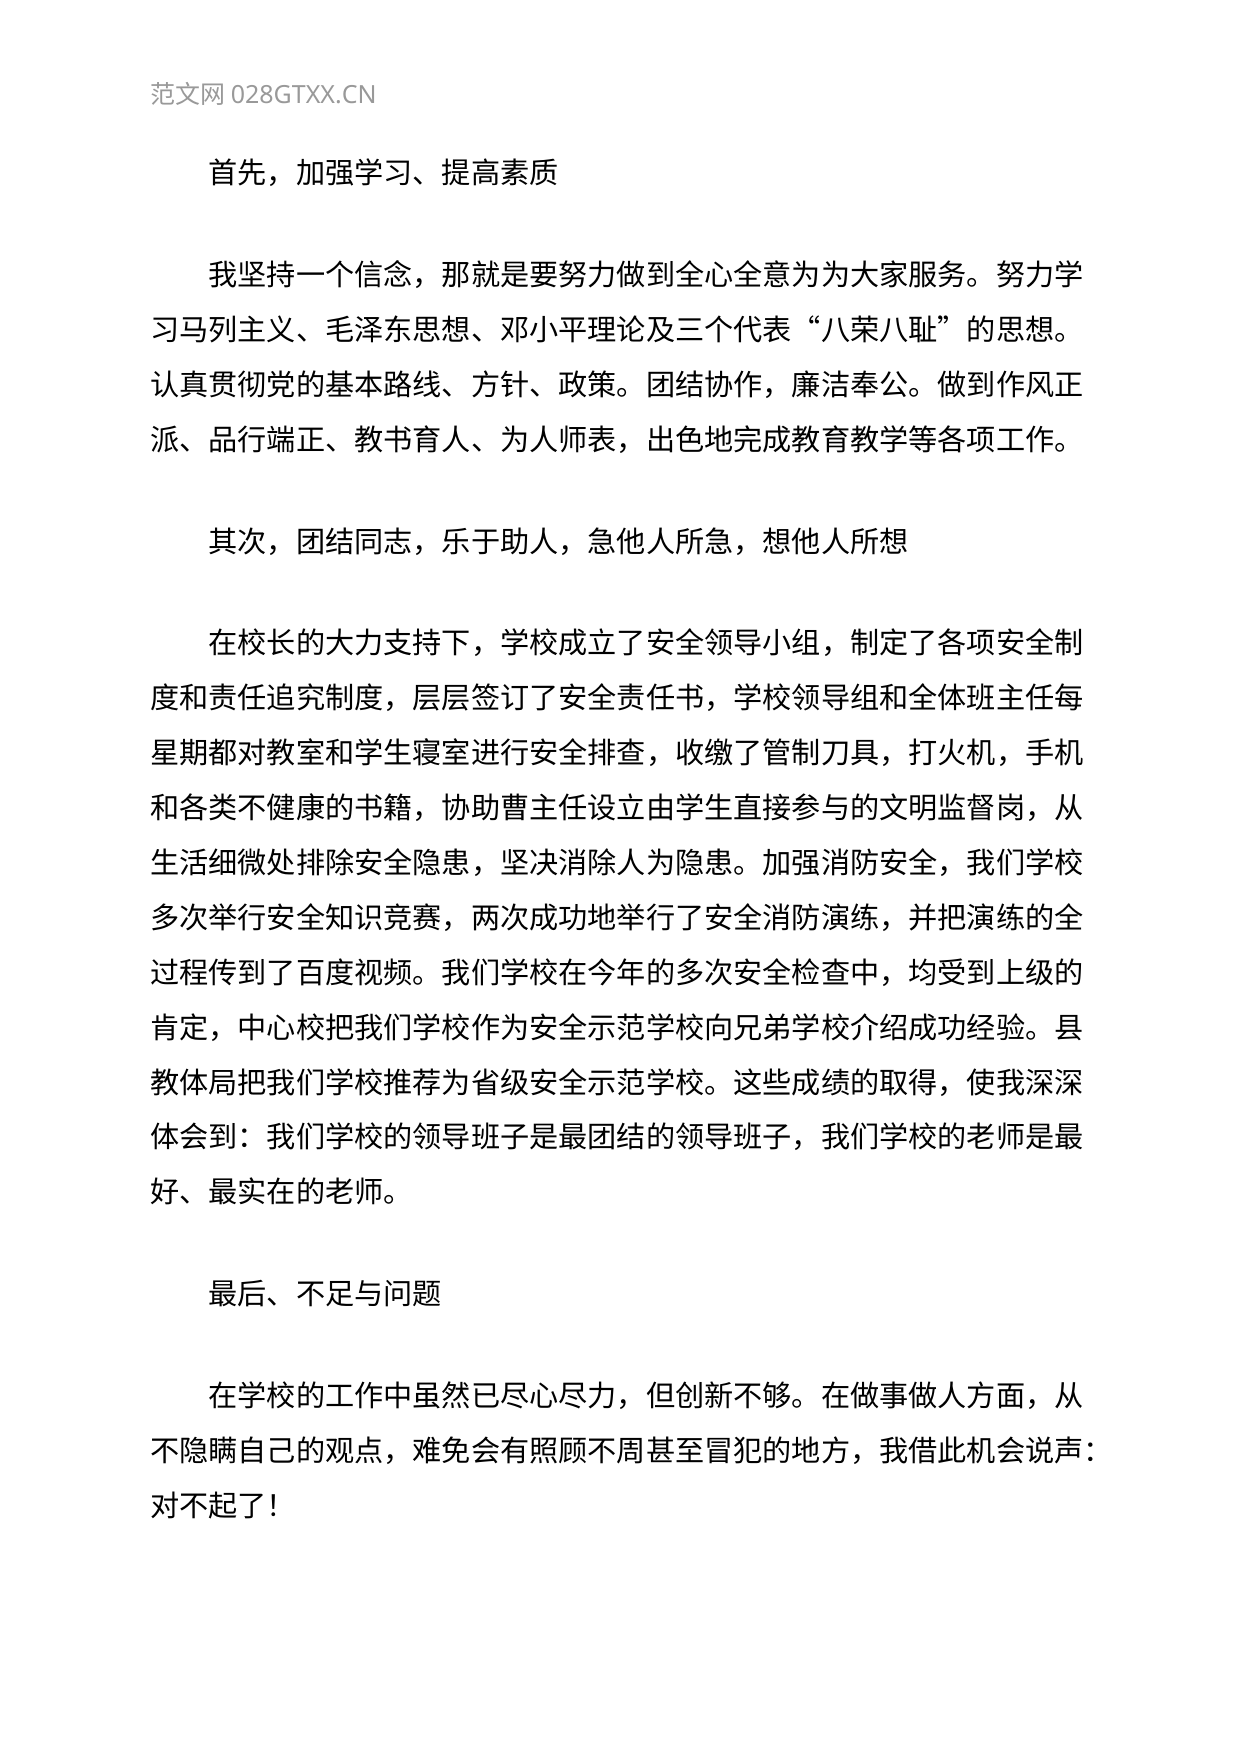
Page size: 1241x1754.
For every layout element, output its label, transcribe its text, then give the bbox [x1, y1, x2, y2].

text 最后、不足与问题 [150, 1271, 1090, 1313]
text 其次，团结同志，乐于助人，急他人所急，想他人所想 [150, 518, 1090, 561]
text 在校长的大力支持下，学校成立了安全领导小组，制定了各项安全制度和责任追究制度，层层签订了安全责任书，学校领导组和全体班主任每星期都对教室和学生寝室进行安全排查，收缴了管制刀具，打火机，手机和各类不健康的书籍，协助曹主任设立由学生直接参与的文明监督岗，从生活细微处排除安全隐患，坚决消除人为隐患。加强消防安全，我们学校多次举行安全知识竞赛，两次成功地举行了安全消防演练，并把演练的全过程传到了百度视频。我们学校在今年的多次安全检查中，均受到上级的肯定，中心校把我们学校作为安全示范学校向兄弟学校介绍成功经验。县教体局把我们学校推荐为省级安全示范学校。这些成绩的取得，使我深深体会到：我们学校的领导班子是最团结的领导班子，我们学校的老师是最好、最实在的老师。 [150, 620, 1090, 1211]
text 在学校的工作中虽然已尽心尽力，但创新不够。在做事做人方面，从不隐瞒自己的观点，难免会有照顾不周甚至冒犯的地方，我借此机会说声：对不起了！ [150, 1372, 1090, 1524]
text 首先，加强学习、提高素质 [150, 150, 1090, 192]
text 我坚持一个信念，那就是要努力做到全心全意为为大家服务。努力学习马列主义、毛泽东思想、邓小平理论及三个代表“八荣八耻”的思想。认真贯彻党的基本路线、方针、政策。团结协作，廉洁奉公。做到作风正派、品行端正、教书育人、为人师表，出色地完成教育教学等各项工作。 [150, 252, 1090, 459]
